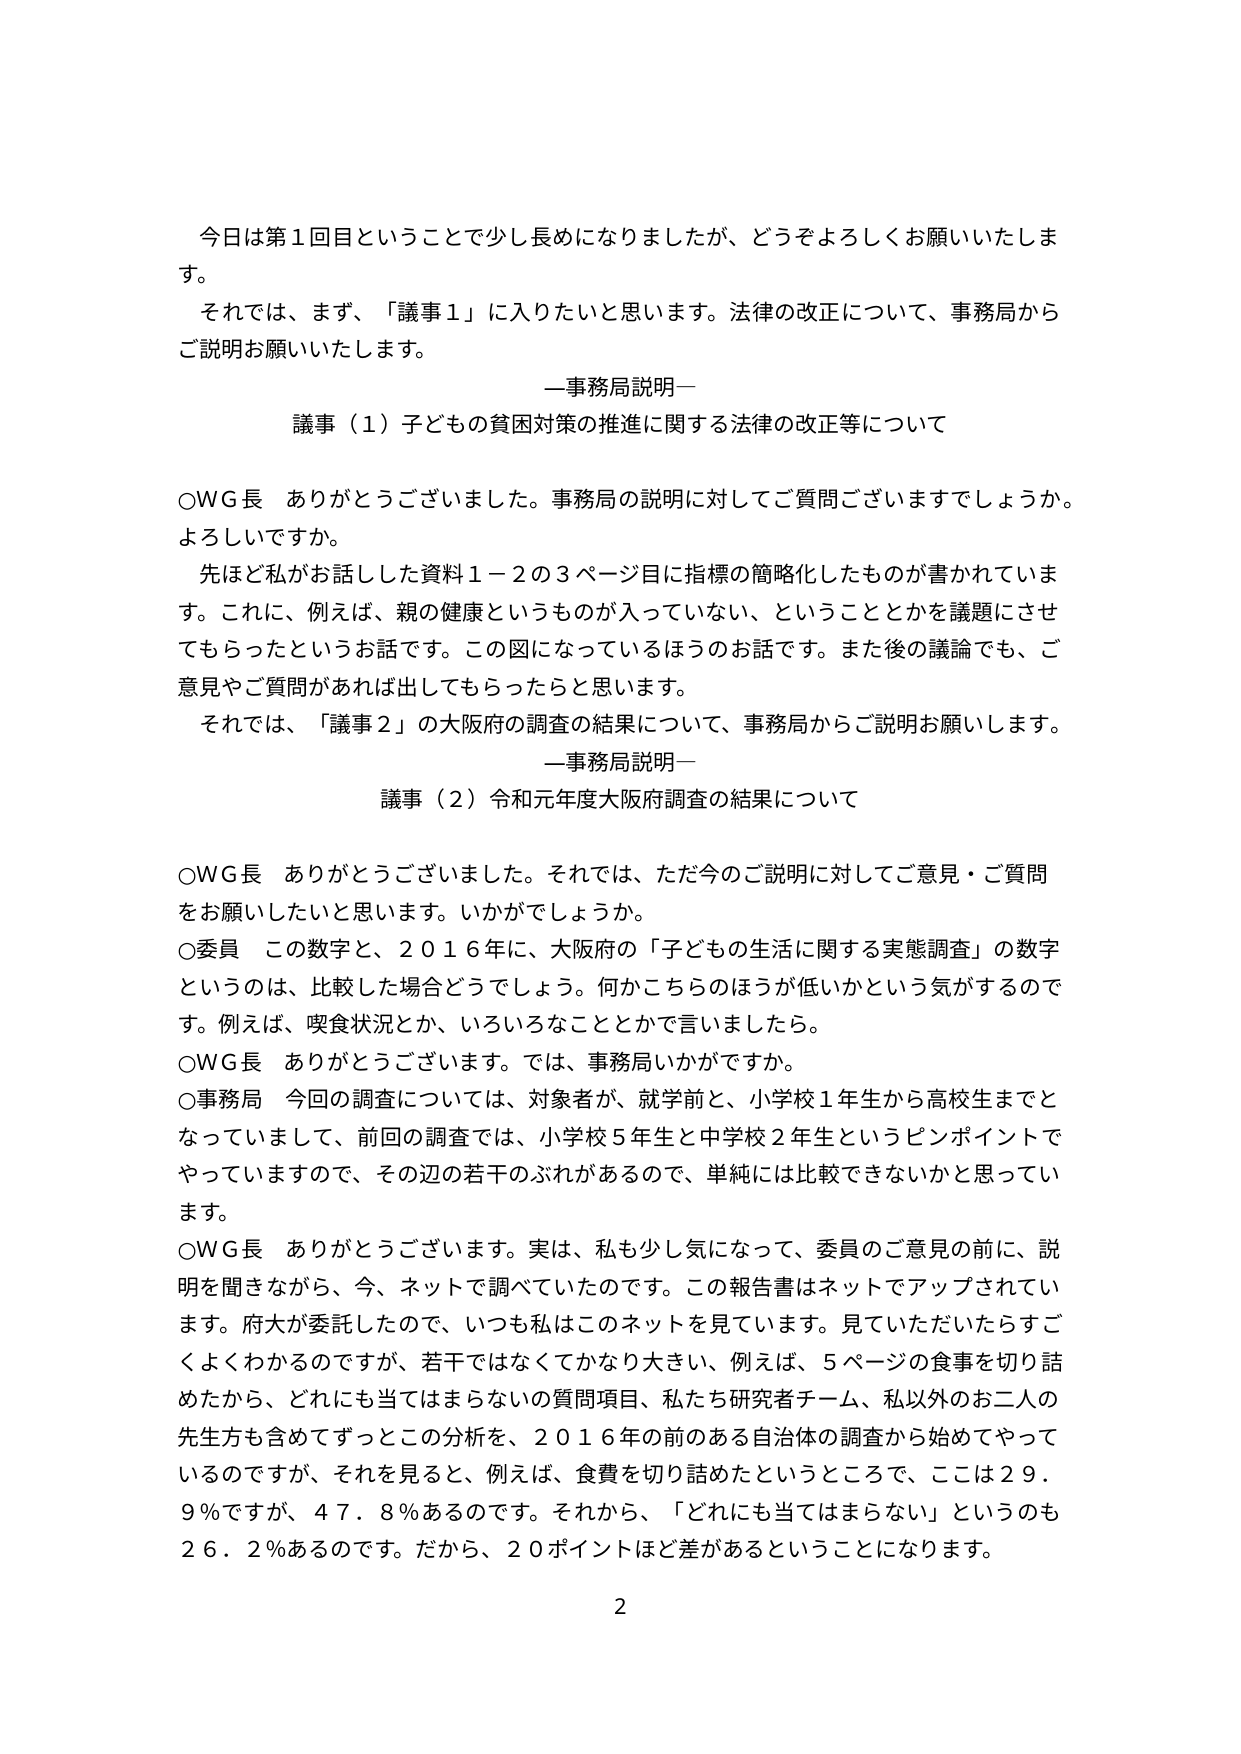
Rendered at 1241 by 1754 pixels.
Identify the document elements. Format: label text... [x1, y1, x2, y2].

text ○ＷＧ長 ありがとうございました。それでは、ただ今のご説明に対してご意見・ご質問をお願いしたいと思います。いかがでしょうか。 [177, 854, 1063, 929]
text 今日は第１回目ということで少し長めになりましたが、どうぞよろしくお願いいたします。 [177, 217, 1063, 292]
text ○ＷＧ長 ありがとうございました。事務局の説明に対してご質問ございますでしょうか。よろしいですか。 [177, 479, 1063, 554]
text ―事務局説明― [177, 742, 1063, 779]
text 議事（１）子どもの貧困対策の推進に関する法律の改正等について [177, 404, 1063, 442]
text ○委員 この数字と、２０１６年に、大阪府の「子どもの生活に関する実態調査」の数字というのは、比較した場合どうでしょう。何かこちらのほうが低いかという気がするのです。例えば、喫食状況とか、いろいろなこととかで言いましたら。 [177, 929, 1063, 1042]
text ○事務局 今回の調査については、対象者が、就学前と、小学校１年生から高校生までとなっていまして、前回の調査では、小学校５年生と中学校２年生というピンポイントでやっていますので、その辺の若干のぶれがあるので、単純には比較できないかと思っています。 [177, 1079, 1063, 1229]
text ○ＷＧ長 ありがとうございます。では、事務局いかがですか。 [177, 1042, 1063, 1079]
text ○ＷＧ長 ありがとうございます。実は、私も少し気になって、委員のご意見の前に、説明を聞きながら、今、ネットで調べていたのです。この報告書はネットでアップされています。府大が委託したので、いつも私はこのネットを見ています。見ていただいたらすごくよくわかるのですが、若干ではなくてかなり大きい、例えば、５ページの食事を切り詰めたから、どれにも当てはまらないの質問項目、私たち研究者チーム、私以外のお二人の先生方も含めてずっとこの分析を、２０１６年の前のある自治体の調査から始めてやっているのですが、それを見ると、例えば、食費を切り詰めたというところで、ここは２９．９％ですが、４７．８％あるのです。それから、「どれにも当てはまらない」というのも２６．２％あるのです。だから、２０ポイントほど差があるということになります。 [177, 1229, 1063, 1567]
text 先ほど私がお話しした資料１－２の３ページ目に指標の簡略化したものが書かれています。これに、例えば、親の健康というものが入っていない、ということとかを議題にさせてもらったというお話です。この図になっているほうのお話です。また後の議論でも、ご意見やご質問があれば出してもらったらと思います。 [177, 554, 1063, 704]
text ―事務局説明― [177, 367, 1063, 404]
text 議事（２）令和元年度大阪府調査の結果について [177, 779, 1063, 817]
text それでは、まず、「議事１」に入りたいと思います。法律の改正について、事務局からご説明お願いいたします。 [177, 292, 1063, 367]
text それでは、「議事２」の大阪府の調査の結果について、事務局からご説明お願いします。 [177, 704, 1063, 742]
